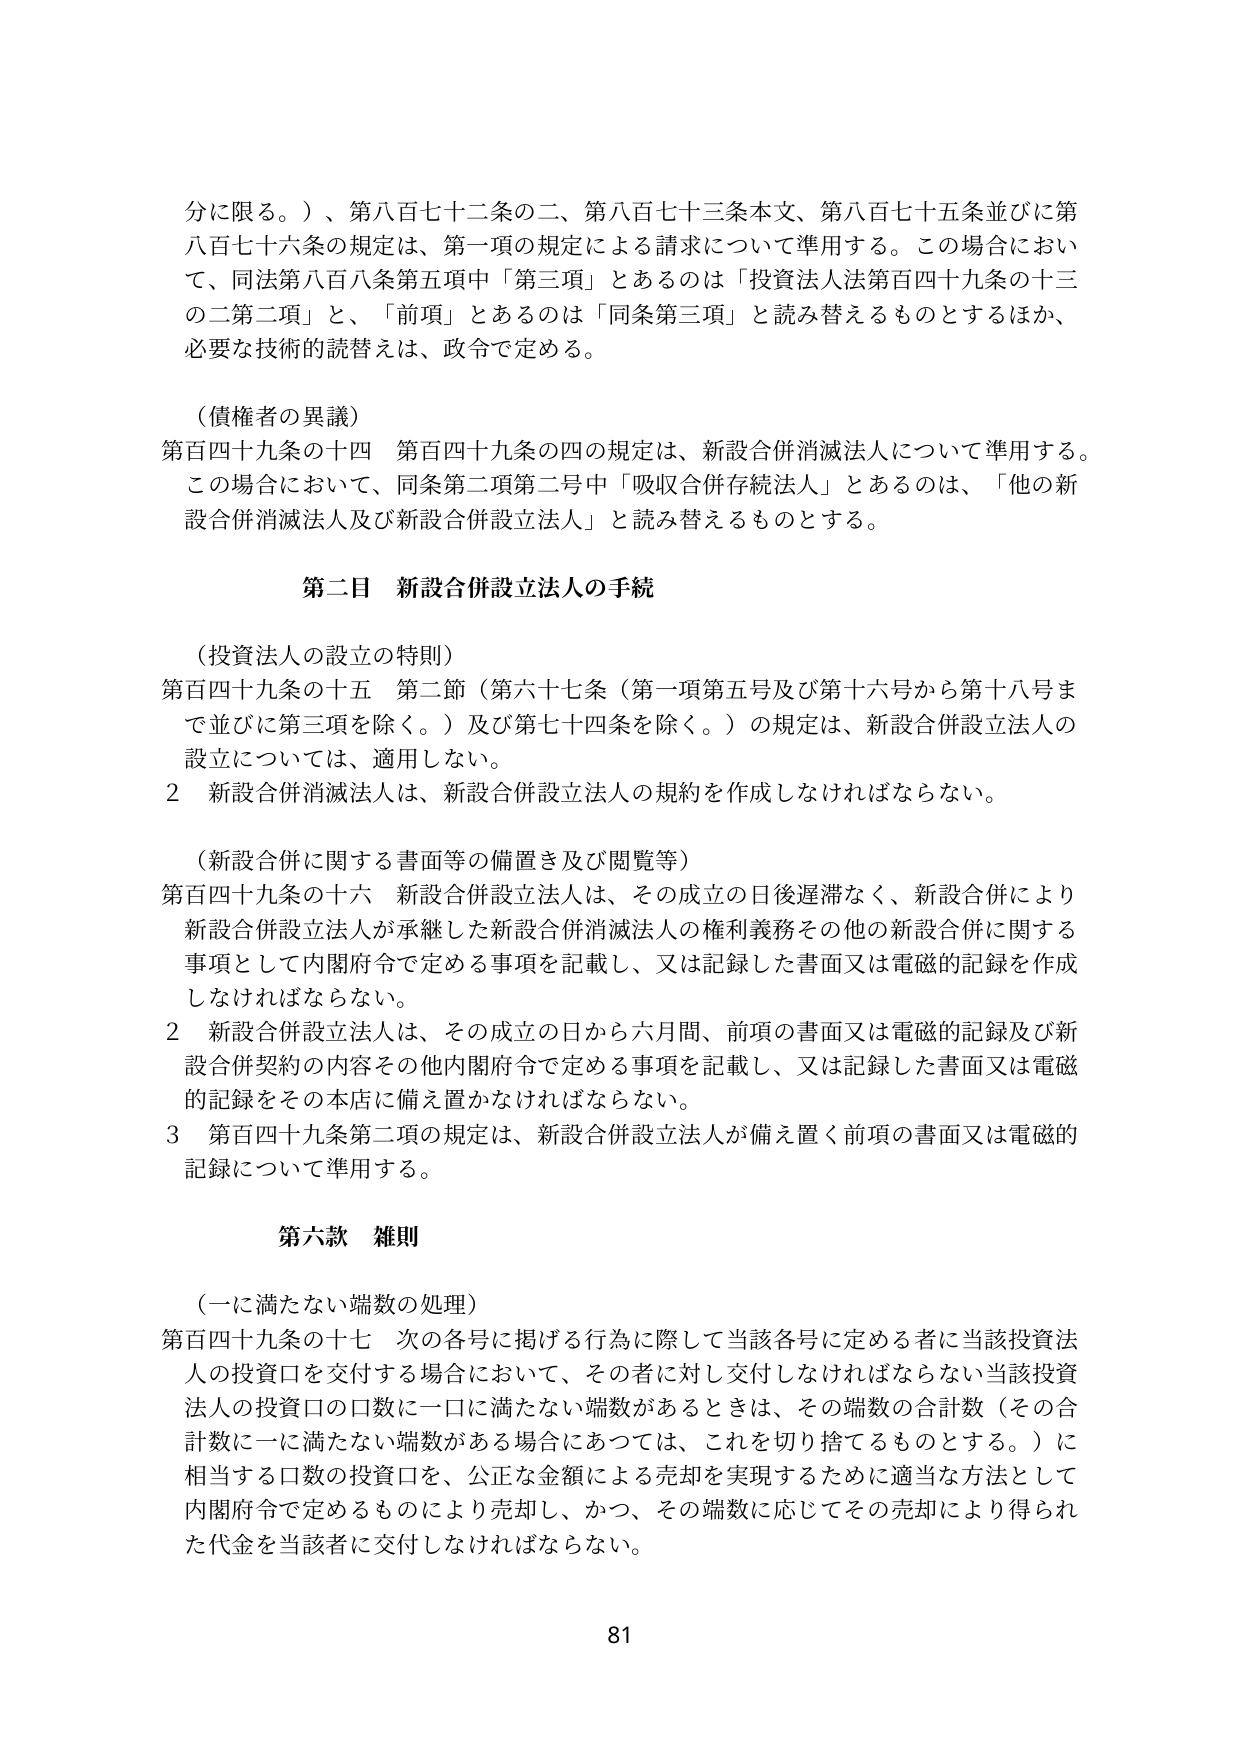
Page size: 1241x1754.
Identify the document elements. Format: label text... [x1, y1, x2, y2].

text 第百四十九条の十六 新設合併設立法人は、その成立の日後遅滞なく、新設合併により新設合併設立法人が承継した新設合併消滅法人の権利義務その他の新設合併に関する事項として内閣府令で定める事項を記載し、又は記録した書面又は電磁的記録を作成しなければならない。 [161, 877, 1079, 1014]
text 第百四十九条の十四 第百四十九条の四の規定は、新設合併消滅法人について準用する。この場合において、同条第二項第二号中「吸収合併存続法人」とあるのは、「他の新設合併消滅法人及び新設合併設立法人」と読み替えるものとする。 [161, 433, 1079, 535]
text 第百四十九条の十七 次の各号に掲げる行為に際して当該各号に定める者に当該投資法人の投資口を交付する場合において、その者に対し交付しなければならない当該投資法人の投資口の口数に一口に満たない端数があるときは、その端数の合計数（その合計数に一に満たない端数がある場合にあつては、これを切り捨てるものとする。）に相当する口数の投資口を、公正な金額による売却を実現するために適当な方法として内閣府令で定めるものにより売却し、かつ、その端数に応じてその売却により得られた代金を当該者に交付しなければならない。 [161, 1321, 1079, 1560]
text 第六款 雑則 [276, 1219, 1079, 1253]
text （一に満たない端数の処理） [184, 1287, 1079, 1321]
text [161, 194, 1079, 364]
text （投資法人の設立の特則） [184, 638, 1079, 672]
text ２ 新設合併設立法人は、その成立の日から六月間、前項の書面又は電磁的記録及び新設合併契約の内容その他内閣府令で定める事項を記載し、又は記録した書面又は電磁的記録をその本店に備え置かなければならない。 [161, 1014, 1079, 1116]
text ３ 第百四十九条第二項の規定は、新設合併設立法人が備え置く前項の書面又は電磁的記録について準用する。 [161, 1116, 1079, 1184]
text （債権者の異議） [184, 399, 1079, 433]
text 第百四十九条の十五 第二節（第六十七条（第一項第五号及び第十六号から第十八号まで並びに第三項を除く。）及び第七十四条を除く。）の規定は、新設合併設立法人の設立については、適用しない。 [161, 672, 1079, 774]
text （新設合併に関する書面等の備置き及び閲覧等） [184, 843, 1079, 877]
text 第二目 新設合併設立法人の手続 [298, 569, 1079, 604]
text ２ 新設合併消滅法人は、新設合併設立法人の規約を作成しなければならない。 [161, 774, 1079, 809]
